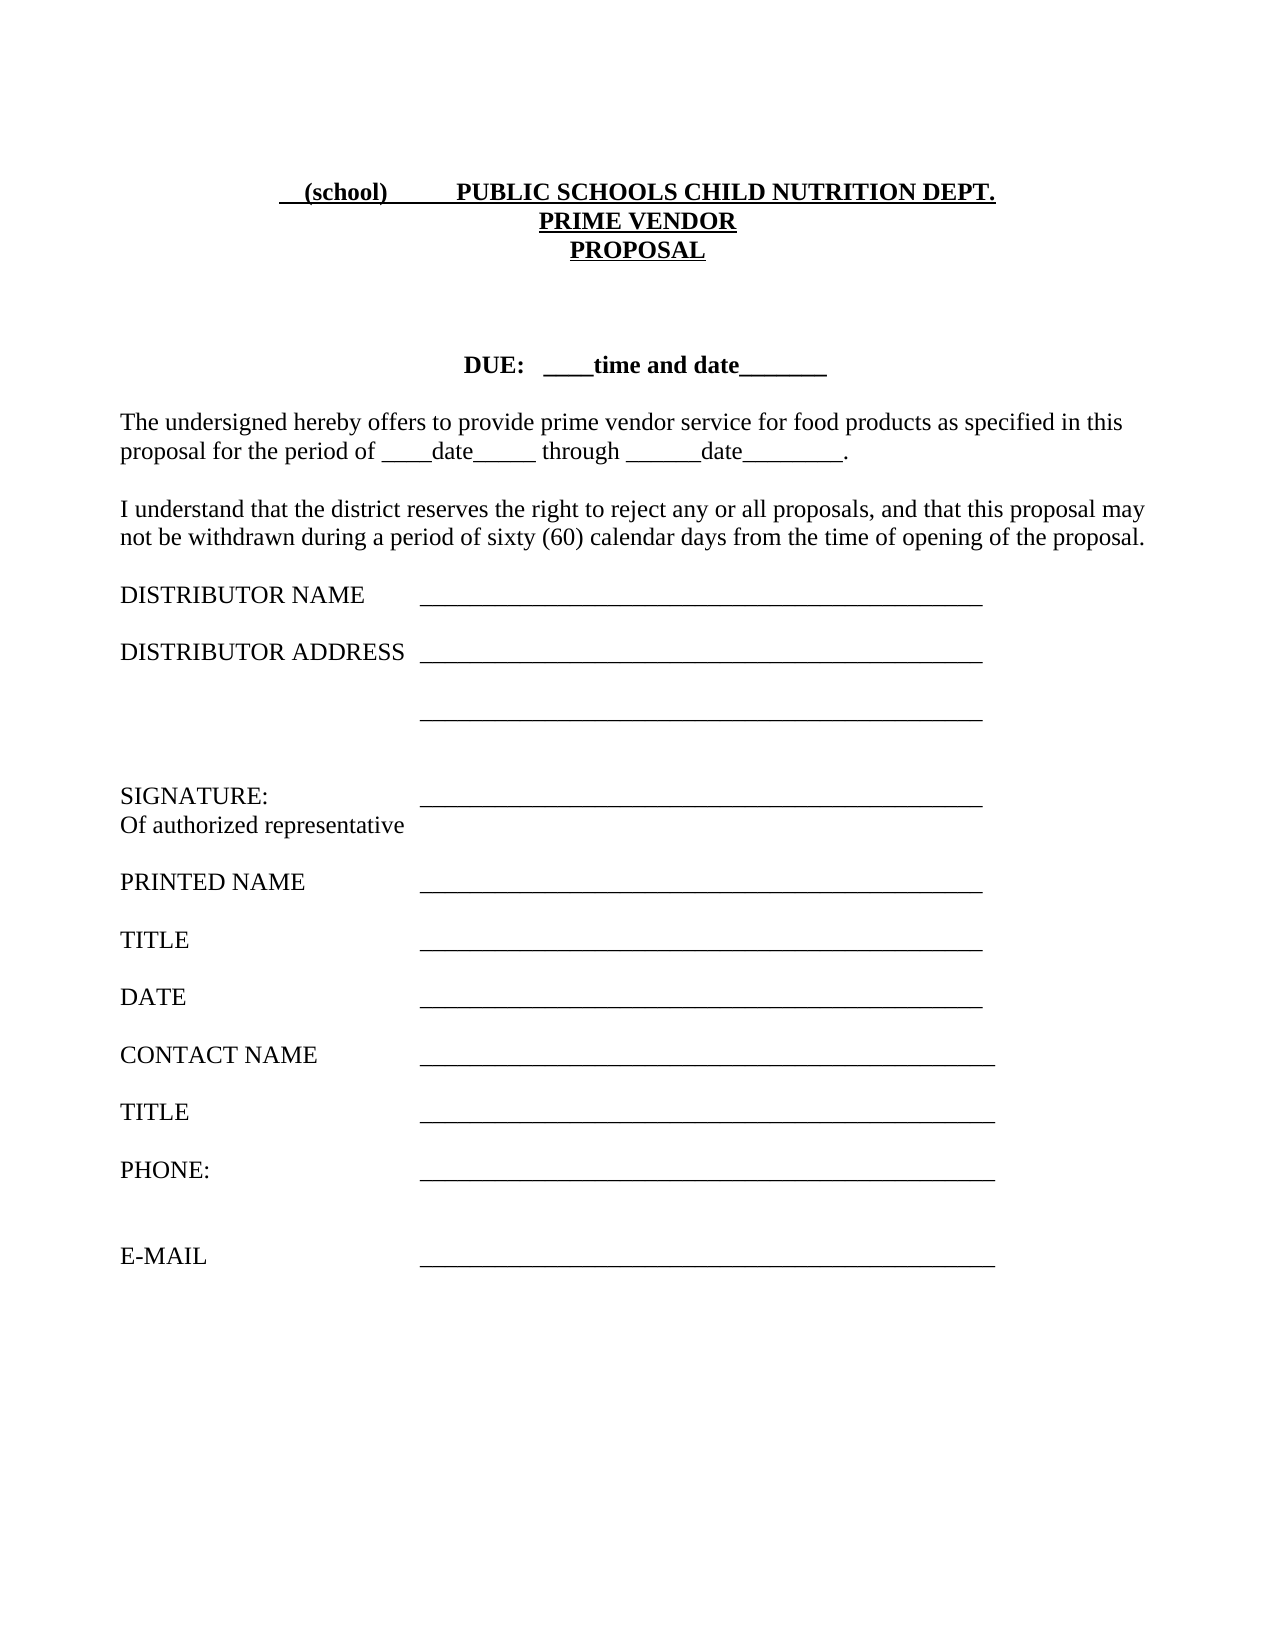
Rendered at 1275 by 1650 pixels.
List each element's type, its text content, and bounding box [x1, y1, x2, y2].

subtitle (school) PUBLIC SCHOOLS CHILD NUTRITION DEPT. [120, 177, 1155, 206]
text The undersigned hereby offers to provide prime vendor service for food products as specified in this proposal for the period of ____date_____ through ______date________. [120, 407, 1155, 465]
text _____________________________________________ [120, 695, 1155, 724]
text DISTRIBUTOR ADDRESS _____________________________________________ [120, 637, 1155, 666]
text TITLE ______________________________________________ [120, 1097, 1155, 1126]
text TITLE _____________________________________________ [120, 925, 1155, 954]
text DATE _____________________________________________ [120, 982, 1155, 1011]
subtitle PROPOSAL [120, 235, 1155, 264]
text PHONE: ______________________________________________ [120, 1155, 1155, 1184]
text DUE: ____time and date_______ [382, 350, 1155, 379]
text Of authorized representative [120, 810, 1155, 839]
text DISTRIBUTOR NAME _____________________________________________ [120, 580, 1155, 609]
text PRINTED NAME _____________________________________________ [120, 867, 1155, 896]
text CONTACT NAME ______________________________________________ [120, 1040, 1155, 1069]
text SIGNATURE: _____________________________________________ [120, 781, 1155, 810]
subtitle PRIME VENDOR [120, 206, 1155, 235]
text E-MAIL ______________________________________________ [120, 1241, 1155, 1270]
text I understand that the district reserves the right to reject any or all proposals, and that this proposal may not be withdrawn during a period of sixty (60) calendar days from the time of opening of the proposal. [120, 494, 1155, 551]
